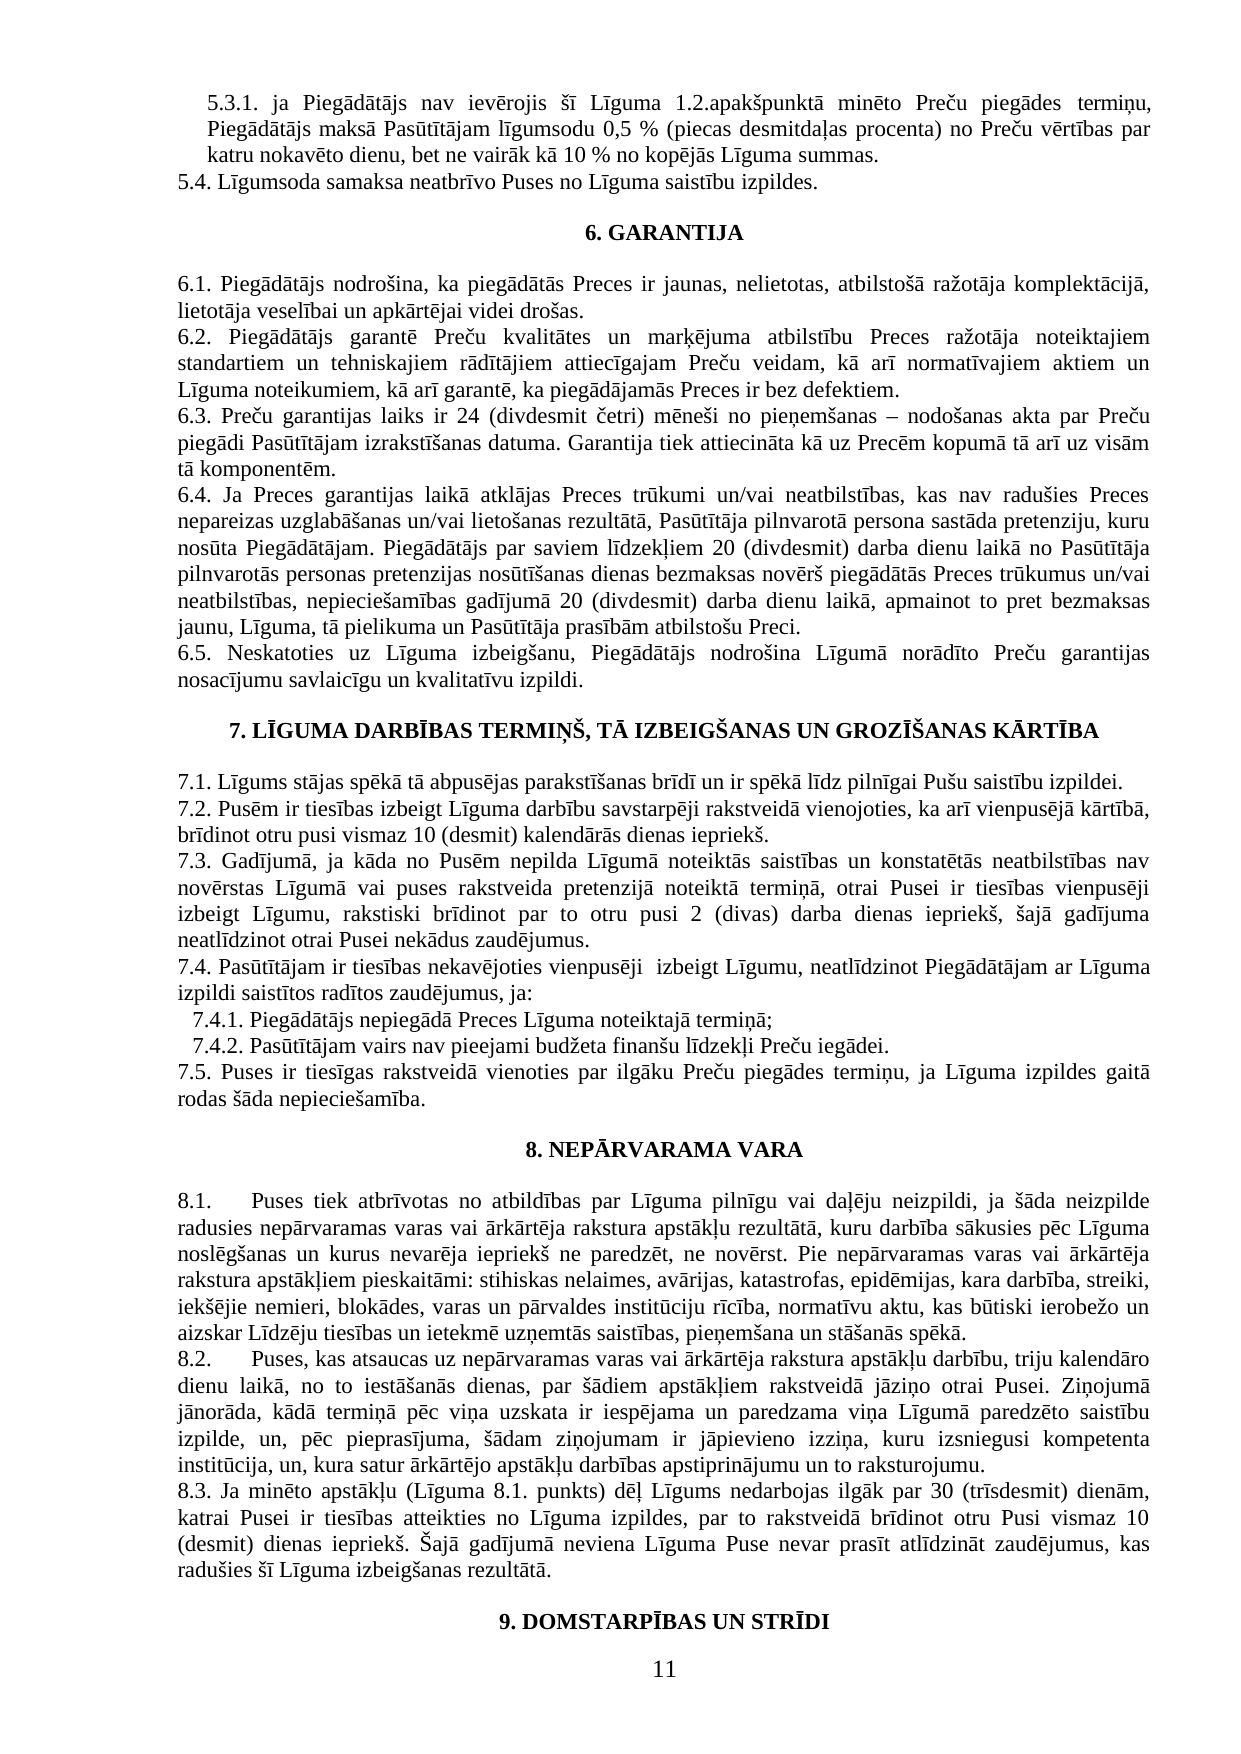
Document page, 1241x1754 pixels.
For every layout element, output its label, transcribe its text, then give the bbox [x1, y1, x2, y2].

text 6.4. Ja Preces garantijas laikā atklājas Preces trūkumi un/vai neatbilstības, kas nav radušies Preces nepareizas uzglabāšanas un/vai lietošanas rezultātā, Pasūtītāja pilnvarotā persona sastāda pretenziju, kuru nosūta Piegādātājam. Piegādātājs par saviem līdzekļiem 20 (divdesmit) darba dienu laikā no Pasūtītāja pilnvarotās personas pretenzijas nosūtīšanas dienas bezmaksas novērš piegādātās Preces trūkumus un/vai neatbilstības, nepieciešamības gadījumā 20 (divdesmit) darba dienu laikā, apmainot to pret bezmaksas jaunu, Līguma, tā pielikuma un Pasūtītāja prasībām atbilstošu Preci. [177, 481, 1152, 639]
text 7.4.2. Pasūtītājam vairs nav pieejami budžeta finanšu līdzekļi Preču iegādei. [177, 1032, 1152, 1058]
text 6.3. Preču garantijas laiks ir 24 (divdesmit četri) mēneši no pieņemšanas – nodošanas akta par Preču piegādi Pasūtītājam izrakstīšanas datuma. Garantija tiek attiecināta kā uz Precēm kopumā tā arī uz visām tā komponentēm. [177, 402, 1152, 481]
text 6.2. Piegādātājs garantē Preču kvalitātes un marķējuma atbilstību Preces ražotāja noteiktajiem standartiem un tehniskajiem rādītājiem attiecīgajam Preču veidam, kā arī normatīvajiem aktiem un Līguma noteikumiem, kā arī garantē, ka piegādājamās Preces ir bez defektiem. [177, 323, 1152, 402]
text 7.4.1. Piegādātājs nepiegādā Preces Līguma noteiktajā termiņā; [177, 1006, 1152, 1032]
text 7.1. Līgums stājas spēkā tā abpusējas parakstīšanas brīdī un ir spēkā līdz pilnīgai Pušu saistību izpildei. [177, 768, 1152, 795]
text 7.5. Puses ir tiesīgas rakstveidā vienoties par ilgāku Preču piegādes termiņu, ja Līguma izpildes gaitā rodas šāda nepieciešamība. [177, 1058, 1152, 1111]
text 5.3.1. ja Piegādātājs nav ievērojis šī Līguma 1.2.apakšpunktā minēto Preču piegādes termiņu, Piegādātājs maksā Pasūtītājam līgumsodu 0,5 % (piecas desmitdaļas procenta) no Preču vērtības par katru nokavēto dienu, bet ne vairāk kā 10 % no kopējās Līguma summas. [207, 89, 1152, 168]
text 6. GARANTIJA [177, 219, 1152, 245]
text 7.2. Pusēm ir tiesības izbeigt Līguma darbību savstarpēji rakstveidā vienojoties, ka arī vienpusējā kārtībā, brīdinot otru pusi vismaz 10 (desmit) kalendārās dienas iepriekš. [177, 795, 1152, 847]
text 6.5. Neskatoties uz Līguma izbeigšanu, Piegādātājs nodrošina Līgumā norādīto Preču garantijas nosacījumu savlaicīgu un kvalitatīvu izpildi. [177, 639, 1152, 692]
text 7.3. Gadījumā, ja kāda no Pusēm nepilda Līgumā noteiktās saistības un konstatētās neatbilstības nav novērstas Līgumā vai puses rakstveida pretenzijā noteiktā termiņā, otrai Pusei ir tiesības vienpusēji izbeigt Līgumu, rakstiski brīdinot par to otru pusi 2 (divas) darba dienas iepriekš, šajā gadījuma neatlīdzinot otrai Pusei nekādus zaudējumus. [177, 847, 1152, 953]
text 7. LĪGUMA DARBĪBAS TERMIŅŠ, TĀ IZBEIGŠANAS UN GROZĪŠANAS KĀRTĪBA [177, 717, 1152, 743]
text 8.1. Puses tiek atbrīvotas no atbildības par Līguma pilnīgu vai daļēju neizpildi, ja šāda neizpilde radusies nepārvaramas varas vai ārkārtēja rakstura apstākļu rezultātā, kuru darbība sākusies pēc Līguma noslēgšanas un kurus nevarēja iepriekš ne paredzēt, ne novērst. Pie nepārvaramas varas vai ārkārtēja rakstura apstākļiem pieskaitāmi: stihiskas nelaimes, avārijas, katastrofas, epidēmijas, kara darbība, streiki, iekšējie nemieri, blokādes, varas un pārvaldes institūciju rīcība, normatīvu aktu, kas būtiski ierobežo un aizskar Līdzēju tiesības un ietekmē uzņemtās saistības, pieņemšana un stāšanās spēkā. [177, 1187, 1152, 1346]
text 9. DOMSTARPĪBAS UN STRĪDI [177, 1608, 1152, 1634]
text 5.4. Līgumsoda samaksa neatbrīvo Puses no Līguma saistību izpildes. [177, 168, 1152, 194]
text 8. NEPĀRVARAMA VARA [177, 1136, 1152, 1162]
text 6.1. Piegādātājs nodrošina, ka piegādātās Preces ir jaunas, nelietotas, atbilstošā ražotāja komplektācijā, lietotāja veselībai un apkārtējai videi drošas. [177, 270, 1152, 323]
text 8.2. Puses, kas atsaucas uz nepārvaramas varas vai ārkārtēja rakstura apstākļu darbību, triju kalendāro dienu laikā, no to iestāšanās dienas, par šādiem apstākļiem rakstveidā jāziņo otrai Pusei. Ziņojumā jānorāda, kādā termiņā pēc viņa uzskata ir iespējama un paredzama viņa Līgumā paredzēto saistību izpilde, un, pēc pieprasījuma, šādam ziņojumam ir jāpievieno izziņa, kuru izsniegusi kompetenta institūcija, un, kura satur ārkārtējo apstākļu darbības apstiprinājumu un to raksturojumu. [177, 1346, 1152, 1477]
text 8.3. Ja minēto apstākļu (Līguma 8.1. punkts) dēļ Līgums nedarbojas ilgāk par 30 (trīsdesmit) dienām, katrai Pusei ir tiesības atteikties no Līguma izpildes, par to rakstveidā brīdinot otru Pusi vismaz 10 (desmit) dienas iepriekš. Šajā gadījumā neviena Līguma Puse nevar prasīt atlīdzināt zaudējumus, kas radušies šī Līguma izbeigšanas rezultātā. [177, 1477, 1152, 1583]
text 7.4. Pasūtītājam ir tiesības nekavējoties vienpusēji izbeigt Līgumu, neatlīdzinot Piegādātājam ar Līguma izpildi saistītos radītos zaudējumus, ja: [177, 953, 1152, 1006]
